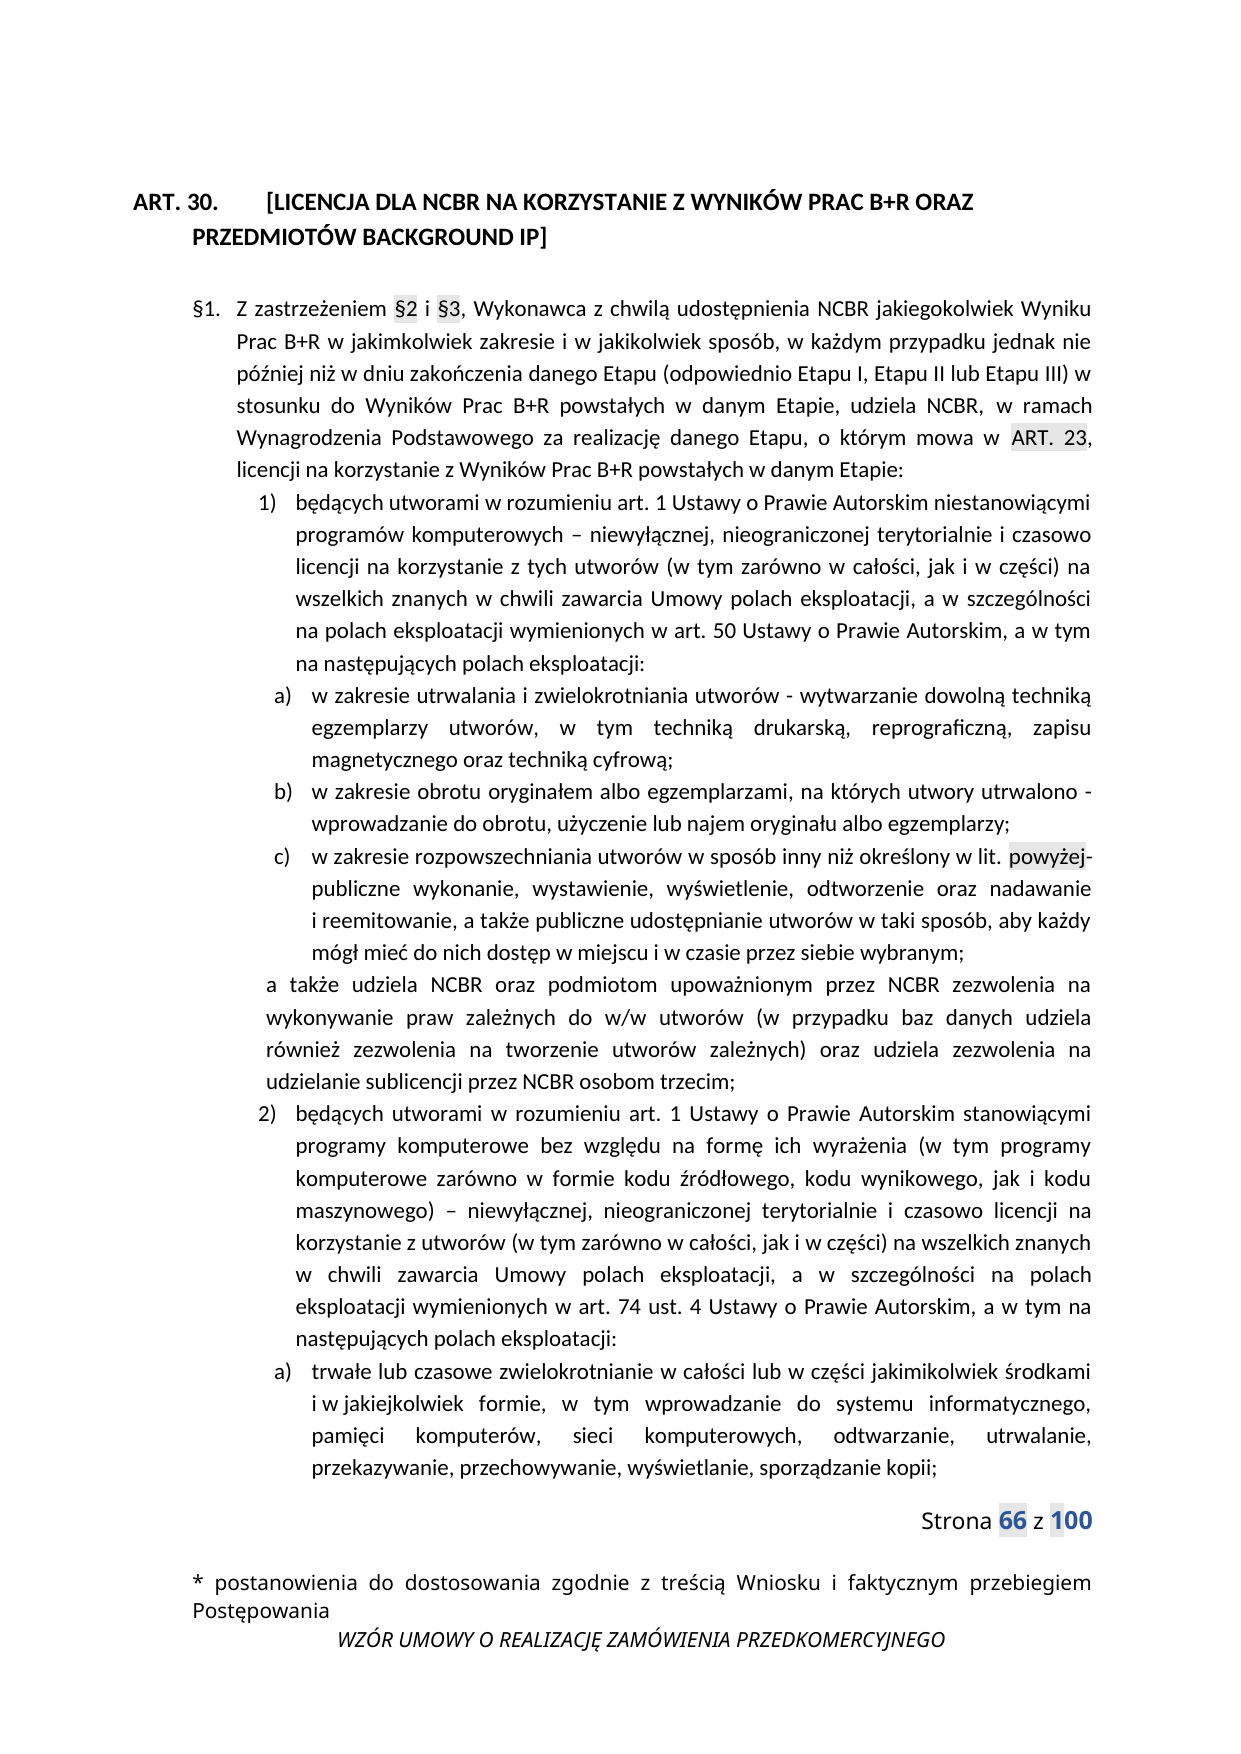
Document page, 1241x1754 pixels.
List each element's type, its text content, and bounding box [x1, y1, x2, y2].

subtitle [LICENCJA DLA NCBR NA KORZYSTANIE Z WYNIKÓW PRAC B+R ORAZ PRZEDMIOTÓW BACKGROUND IP] [133, 186, 1093, 252]
list Z zastrzeżeniem §2 i §3, Wykonawca z chwilą udostępnienia NCBR jakiegokolwiek Wyniku Prac B+R w jakimkolwiek zakresie i w jakikolwiek sposób, w każdym przypadku jednak nie później niż w dniu zakończenia danego Etapu (odpowiednio Etapu I, Etapu II lub Etapu III) w stosunku do Wyników Prac B+R powstałych w danym Etapie, udziela NCBR, w ramach Wynagrodzenia Podstawowego za realizację danego Etapu, o którym mowa w ART. 23, licencji na korzystanie z Wyników Prac B+R powstałych w danym Etapie: [192, 294, 1093, 483]
list będących utworami w rozumieniu art. 1 Ustawy o Prawie Autorskim niestanowiącymi programów komputerowych – niewyłącznej, nieograniczonej terytorialnie i czasowo licencji na korzystanie z tych utworów (w tym zarówno w całości, jak i w części) na wszelkich znanych w chwili zawarcia Umowy polach eksploatacji, a w szczególności na polach eksploatacji wymienionych w art. 50 Ustawy o Prawie Autorskim, a w tym na następujących polach eksploatacji: [258, 488, 1093, 677]
list będących utworami w rozumieniu art. 1 Ustawy o Prawie Autorskim stanowiącymi programy komputerowe bez względu na formę ich wyrażenia (w tym programy komputerowe zarówno w formie kodu źródłowego, kodu wynikowego, jak i kodu maszynowego) – niewyłącznej, nieograniczonej terytorialnie i czasowo licencji na korzystanie z utworów (w tym zarówno w całości, jak i w części) na wszelkich znanych w chwili zawarcia Umowy polach eksploatacji, a w szczególności na polach eksploatacji wymienionych w art. 74 ust. 4 Ustawy o Prawie Autorskim, a w tym na następujących polach eksploatacji: [258, 1099, 1093, 1353]
list trwałe lub czasowe zwielokrotnianie w całości lub w części jakimikolwiek środkami i w jakiejkolwiek formie, w tym wprowadzanie do systemu informatycznego, pamięci komputerów, sieci komputerowych, odtwarzanie, utrwalanie, przekazywanie, przechowywanie, wyświetlanie, sporządzanie kopii; [274, 1357, 1093, 1481]
list a także udziela NCBR oraz podmiotom upoważnionym przez NCBR zezwolenia na wykonywanie praw zależnych do w/w utworów (w przypadku baz danych udziela również zezwolenia na tworzenie utworów zależnych) oraz udziela zezwolenia na udzielanie sublicencji przez NCBR osobom trzecim; [266, 971, 1093, 1095]
list w zakresie rozpowszechniania utworów w sposób inny niż określony w lit. b) wyżej- publiczne wykonanie, wystawienie, wyświetlenie, odtworzenie oraz nadawanie i reemitowanie, a także publiczne udostępnianie utworów w taki sposób, aby każdy mógł mieć do nich dostęp w miejscu i w czasie przez siebie wybranym; [274, 842, 1093, 966]
list w zakresie utrwalania i zwielokrotniania utworów - wytwarzanie dowolną techniką egzemplarzy utworów, w tym techniką drukarską, reprograficzną, zapisu magnetycznego oraz techniką cyfrową; [274, 681, 1093, 773]
list w zakresie obrotu oryginałem albo egzemplarzami, na których utwory utrwalono - wprowadzanie do obrotu, użyczenie lub najem oryginału albo egzemplarzy; [274, 777, 1093, 838]
